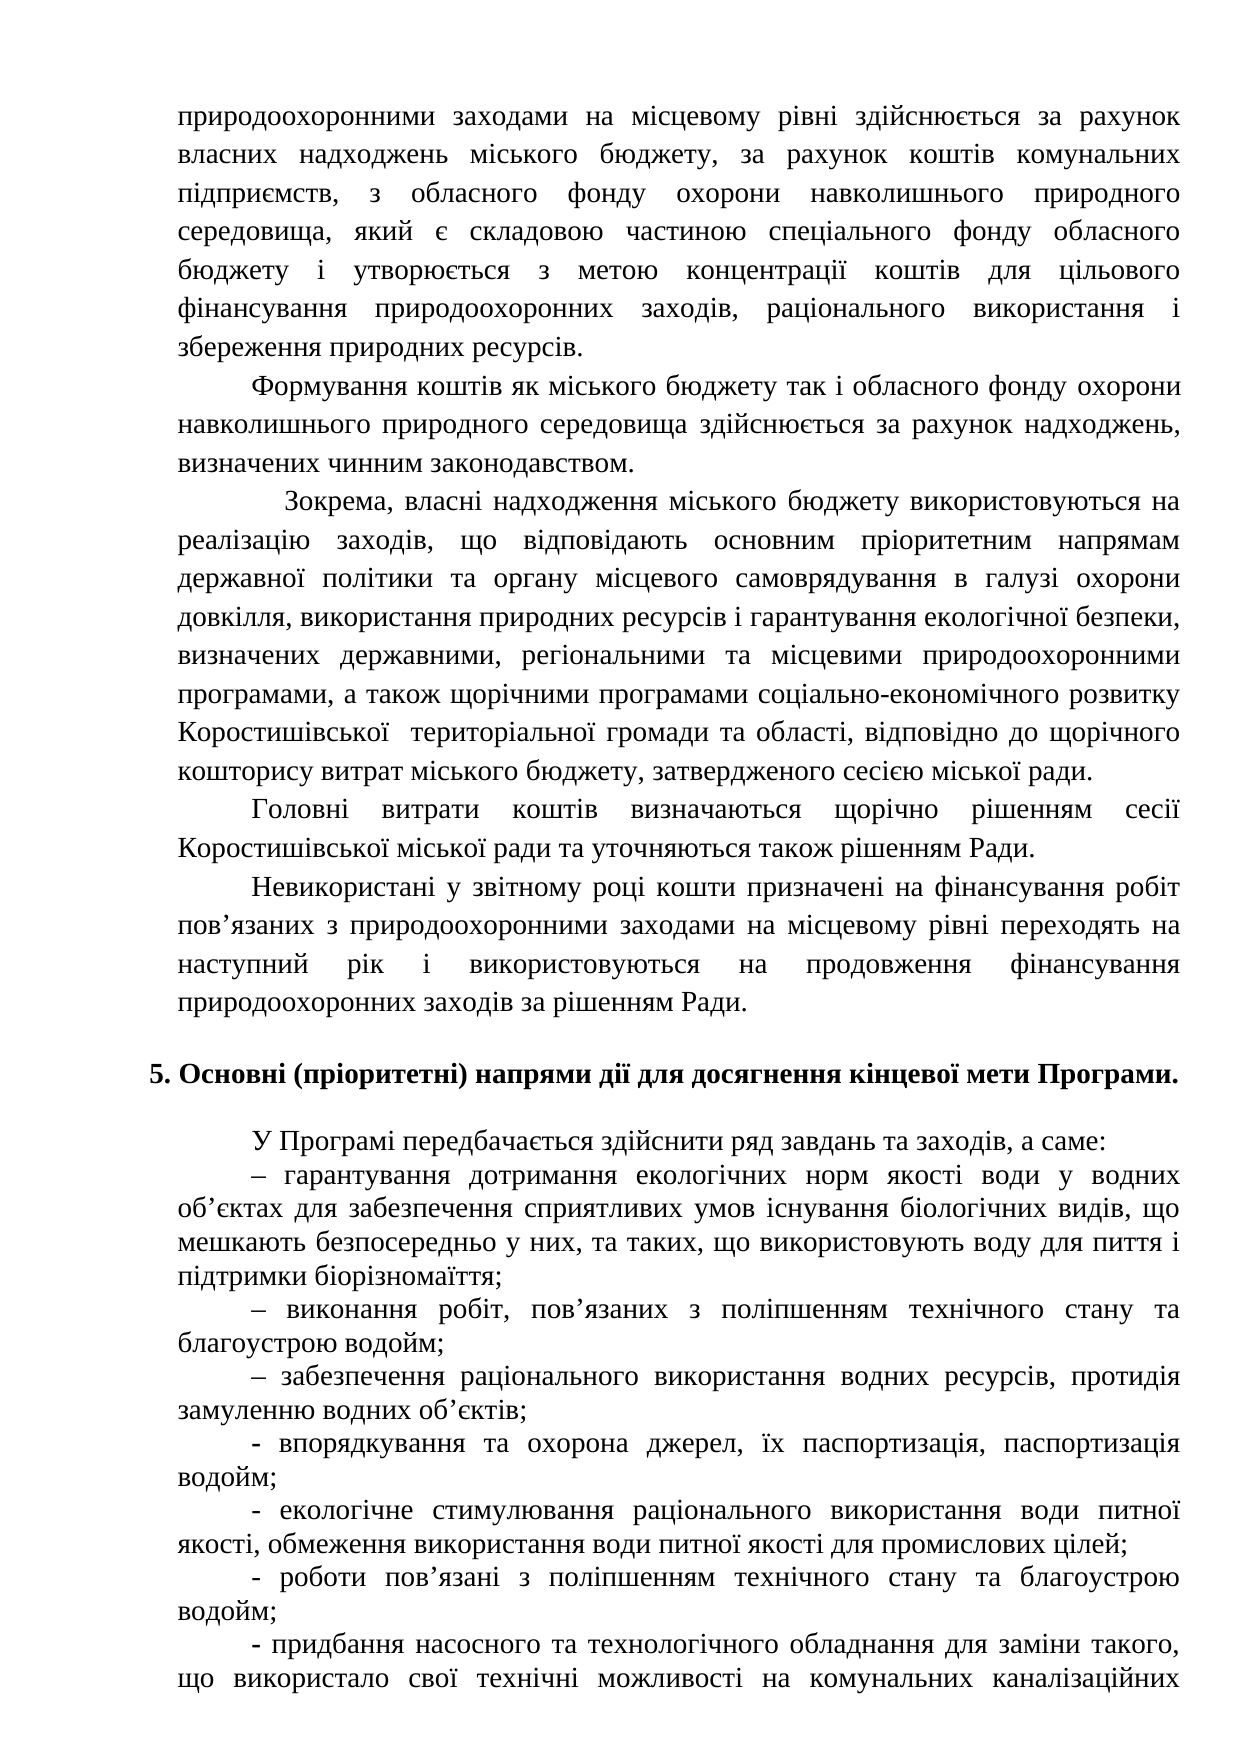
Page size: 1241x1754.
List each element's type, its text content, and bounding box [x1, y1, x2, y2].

text У Програмі передбачається здійснити ряд завдань та заходів, а саме: [177, 1123, 1181, 1157]
text 5. Основні (пріоритетні) напрями дії для досягнення кінцевої мети Програми. [148, 1056, 1181, 1090]
text – гарантування дотримання екологічних норм якості води у водних об’єктах для забезпечення сприятливих умов існування біологічних видів, що мешкають безпосередньо у них, та таких, що використовують воду для пиття і підтримки біорізномаїття; [177, 1157, 1181, 1291]
text Головні витрати коштів визначаються щорічно рішенням сесії Коростишівської міської ради та уточняються також рішенням Ради. [177, 792, 1181, 864]
text Невикористані у звітному році кошти призначені на фінансування робіт пов’язаних з природоохоронними заходами на місцевому рівні переходять на наступний рік і використовуються на продовження фінансування природоохоронних заходів за рішенням Ради. [177, 869, 1181, 1018]
text - екологічне стимулювання раціонального використання води питної якості, обмеження використання води питної якості для промислових цілей; [177, 1492, 1181, 1559]
text – забезпечення раціонального використання водних ресурсів, протидія замуленню водних об’єктів; [177, 1358, 1181, 1425]
text - роботи пов’язані з поліпшенням технічного стану та благоустрою водойм; [177, 1559, 1181, 1627]
text Формування коштів як міського бюджету так і обласного фонду охорони навколишнього природного середовища здійснюється за рахунок надходжень, визначених чинним законодавством. [177, 368, 1181, 478]
text - впорядкування та охорона джерел, їх паспортизація, паспортизація водойм; [177, 1425, 1181, 1492]
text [177, 98, 1181, 363]
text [177, 1627, 1181, 1694]
text – виконання робіт, пов’язаних з поліпшенням технічного стану та благоустрою водойм; [177, 1291, 1181, 1358]
text Зокрема, власні надходження міського бюджету використовуються на реалізацію заходів, що відповідають основним пріоритетним напрямам державної політики та органу місцевого самоврядування в галузі охорони довкілля, використання природних ресурсів і гарантування екологічної безпеки, визначених державними, регіональними та місцевими природоохоронними програмами, а також щорічними програмами соціально-економічного розвитку Коростишівської територіальної громади та області, відповідно до щорічного кошторису витрат міського бюджету, затвердженого сесією міської ради. [177, 483, 1181, 787]
